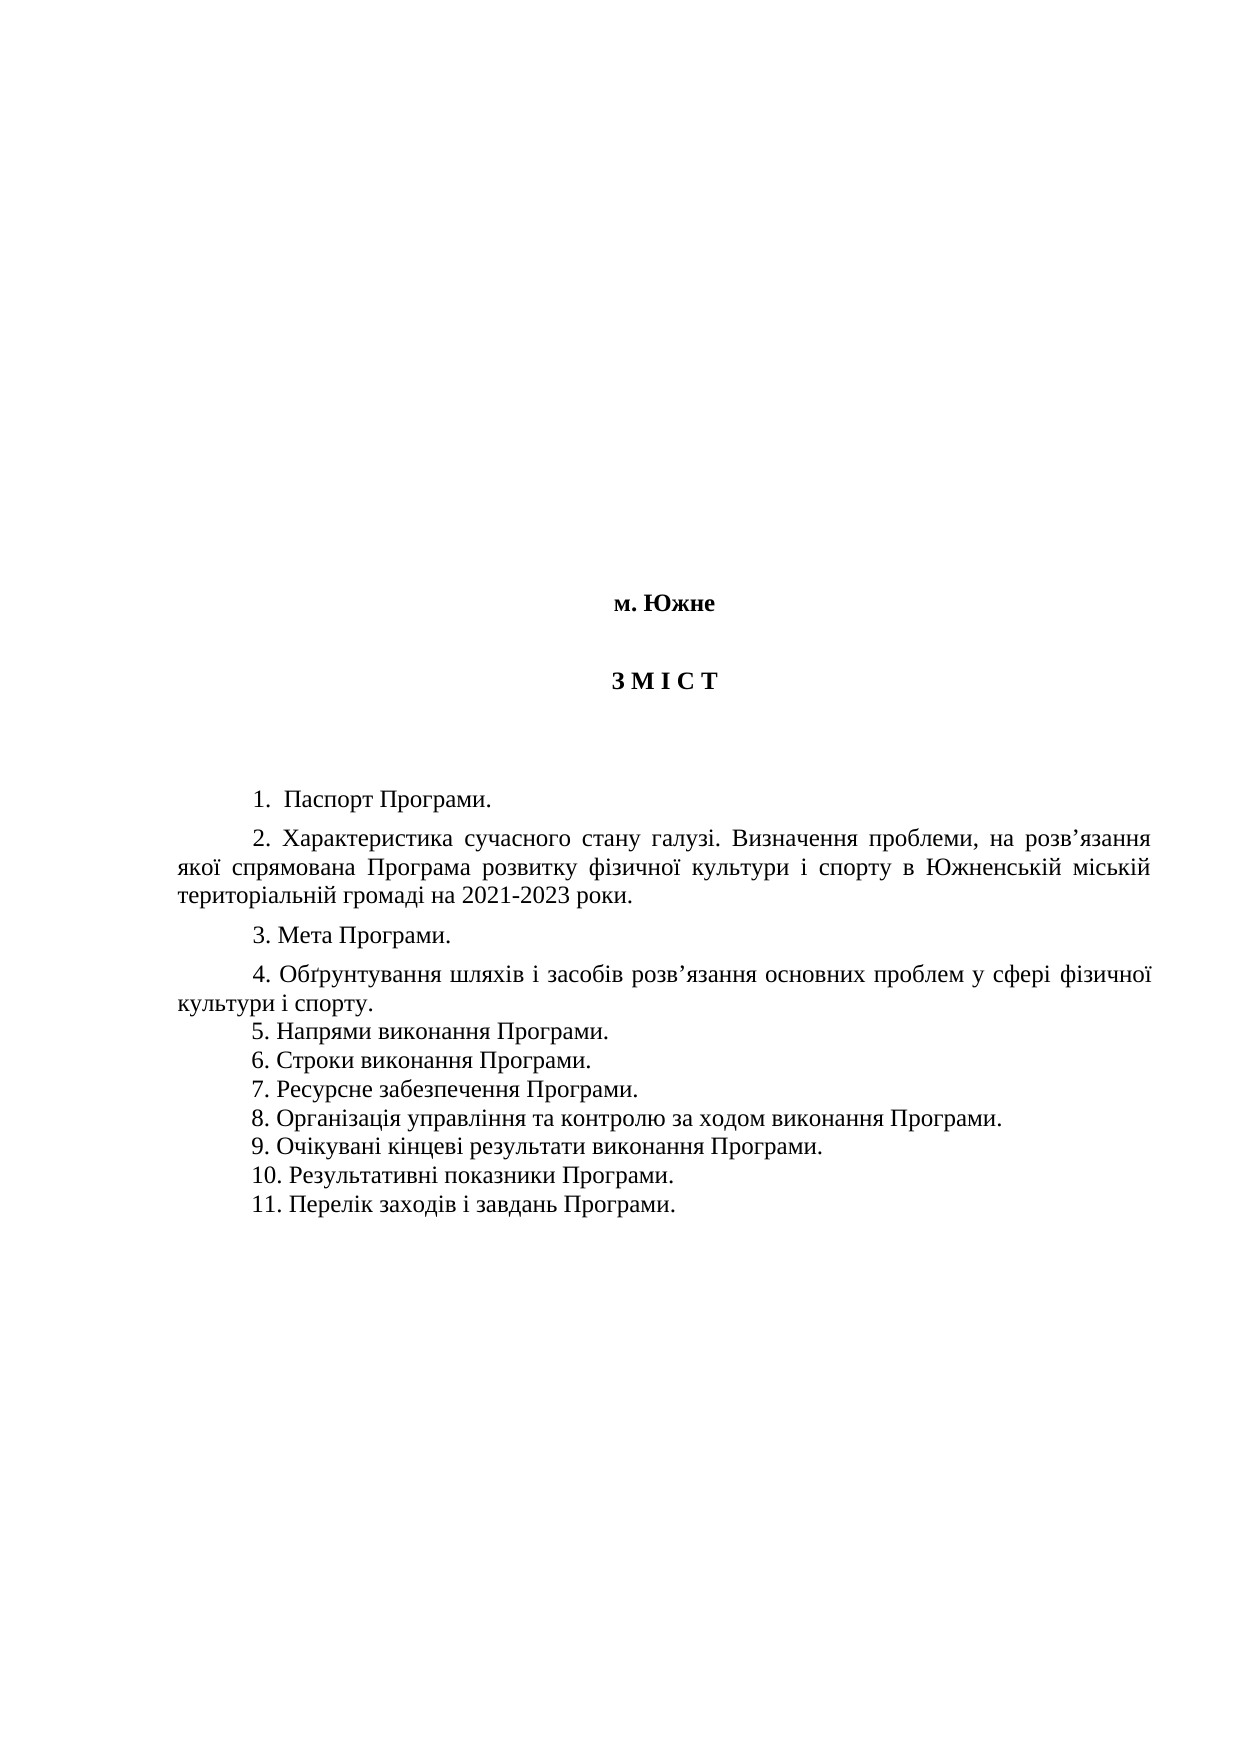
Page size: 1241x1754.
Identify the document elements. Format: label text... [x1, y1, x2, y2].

text 6. Строки виконання Програми. [177, 1045, 1152, 1074]
text м. Южне [177, 588, 1152, 617]
text 11. Перелік заходів і завдань Програми. [177, 1189, 1152, 1218]
text 2. Характеристика сучасного стану галузі. Визначення проблеми, на розв’язання якої спрямована Програма розвитку фізичної культури і спорту в Южненській міській територіальній громаді на 2021-2023 роки. [177, 823, 1152, 909]
text 9. Очікувані кінцеві результати виконання Програми. [177, 1131, 1152, 1160]
text 10. Результативні показники Програми. [177, 1160, 1152, 1189]
text 3. Мета Програми. [177, 920, 1152, 948]
text З М І С Т [177, 666, 1152, 695]
text 1. Паспорт Програми. [177, 784, 1152, 813]
text 4. Обґрунтування шляхів і засобів розв’язання основних проблем у сфері фізичної культури і спорту. [177, 959, 1152, 1016]
text 7. Ресурсне забезпечення Програми. [177, 1074, 1152, 1103]
text 5. Напрями виконання Програми. [177, 1016, 1152, 1045]
text 8. Організація управління та контролю за ходом виконання Програми. [177, 1103, 1152, 1131]
